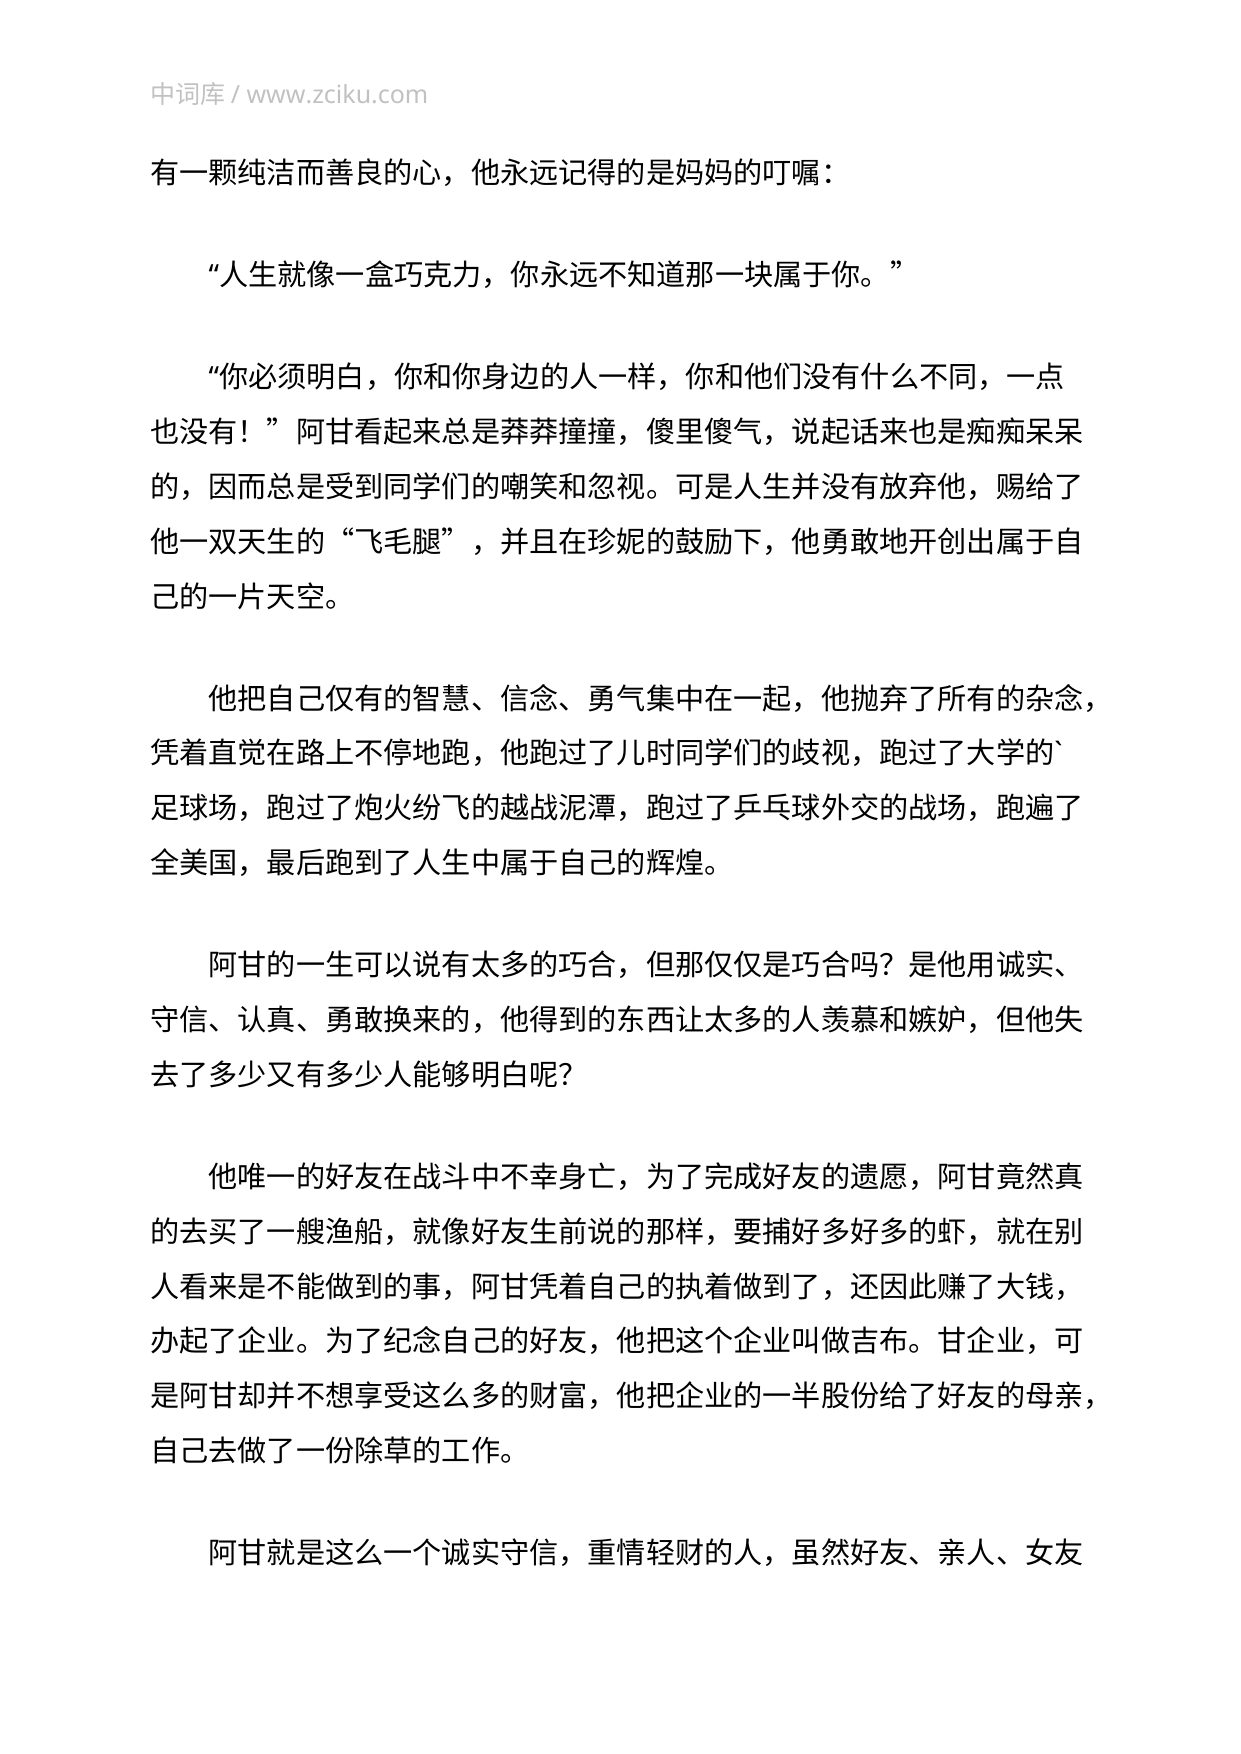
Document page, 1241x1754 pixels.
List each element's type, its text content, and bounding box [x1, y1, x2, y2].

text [150, 150, 1090, 192]
text 他唯一的好友在战斗中不幸身亡，为了完成好友的遗愿，阿甘竟然真的去买了一艘渔船，就像好友生前说的那样，要捕好多好多的虾，就在别人看来是不能做到的事，阿甘凭着自己的执着做到了，还因此赚了大钱，办起了企业。为了纪念自己的好友，他把这个企业叫做吉布。甘企业，可是阿甘却并不想享受这么多的财富，他把企业的一半股份给了好友的母亲，自己去做了一份除草的工作。 [150, 1153, 1090, 1470]
text “人生就像一盒巧克力，你永远不知道那一块属于你。” [150, 252, 1090, 294]
text 阿甘的一生可以说有太多的巧合，但那仅仅是巧合吗？是他用诚实、守信、认真、勇敢换来的，他得到的东西让太多的人羡慕和嫉妒，但他失去了多少又有多少人能够明白呢？ [150, 942, 1090, 1094]
text 他把自己仅有的智慧、信念、勇气集中在一起，他抛弃了所有的杂念，凭着直觉在路上不停地跑，他跑过了儿时同学们的歧视，跑过了大学的`足球场，跑过了炮火纷飞的越战泥潭，跑过了乒乓球外交的战场，跑遍了全美国，最后跑到了人生中属于自己的辉煌。 [150, 675, 1090, 882]
text “你必须明白，你和你身边的人一样，你和他们没有什么不同，一点也没有！”阿甘看起来总是莽莽撞撞，傻里傻气，说起话来也是痴痴呆呆的，因而总是受到同学们的嘲笑和忽视。可是人生并没有放弃他，赐给了他一双天生的“飞毛腿”，并且在珍妮的鼓励下，他勇敢地开创出属于自己的一片天空。 [150, 354, 1090, 616]
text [150, 1529, 1090, 1572]
